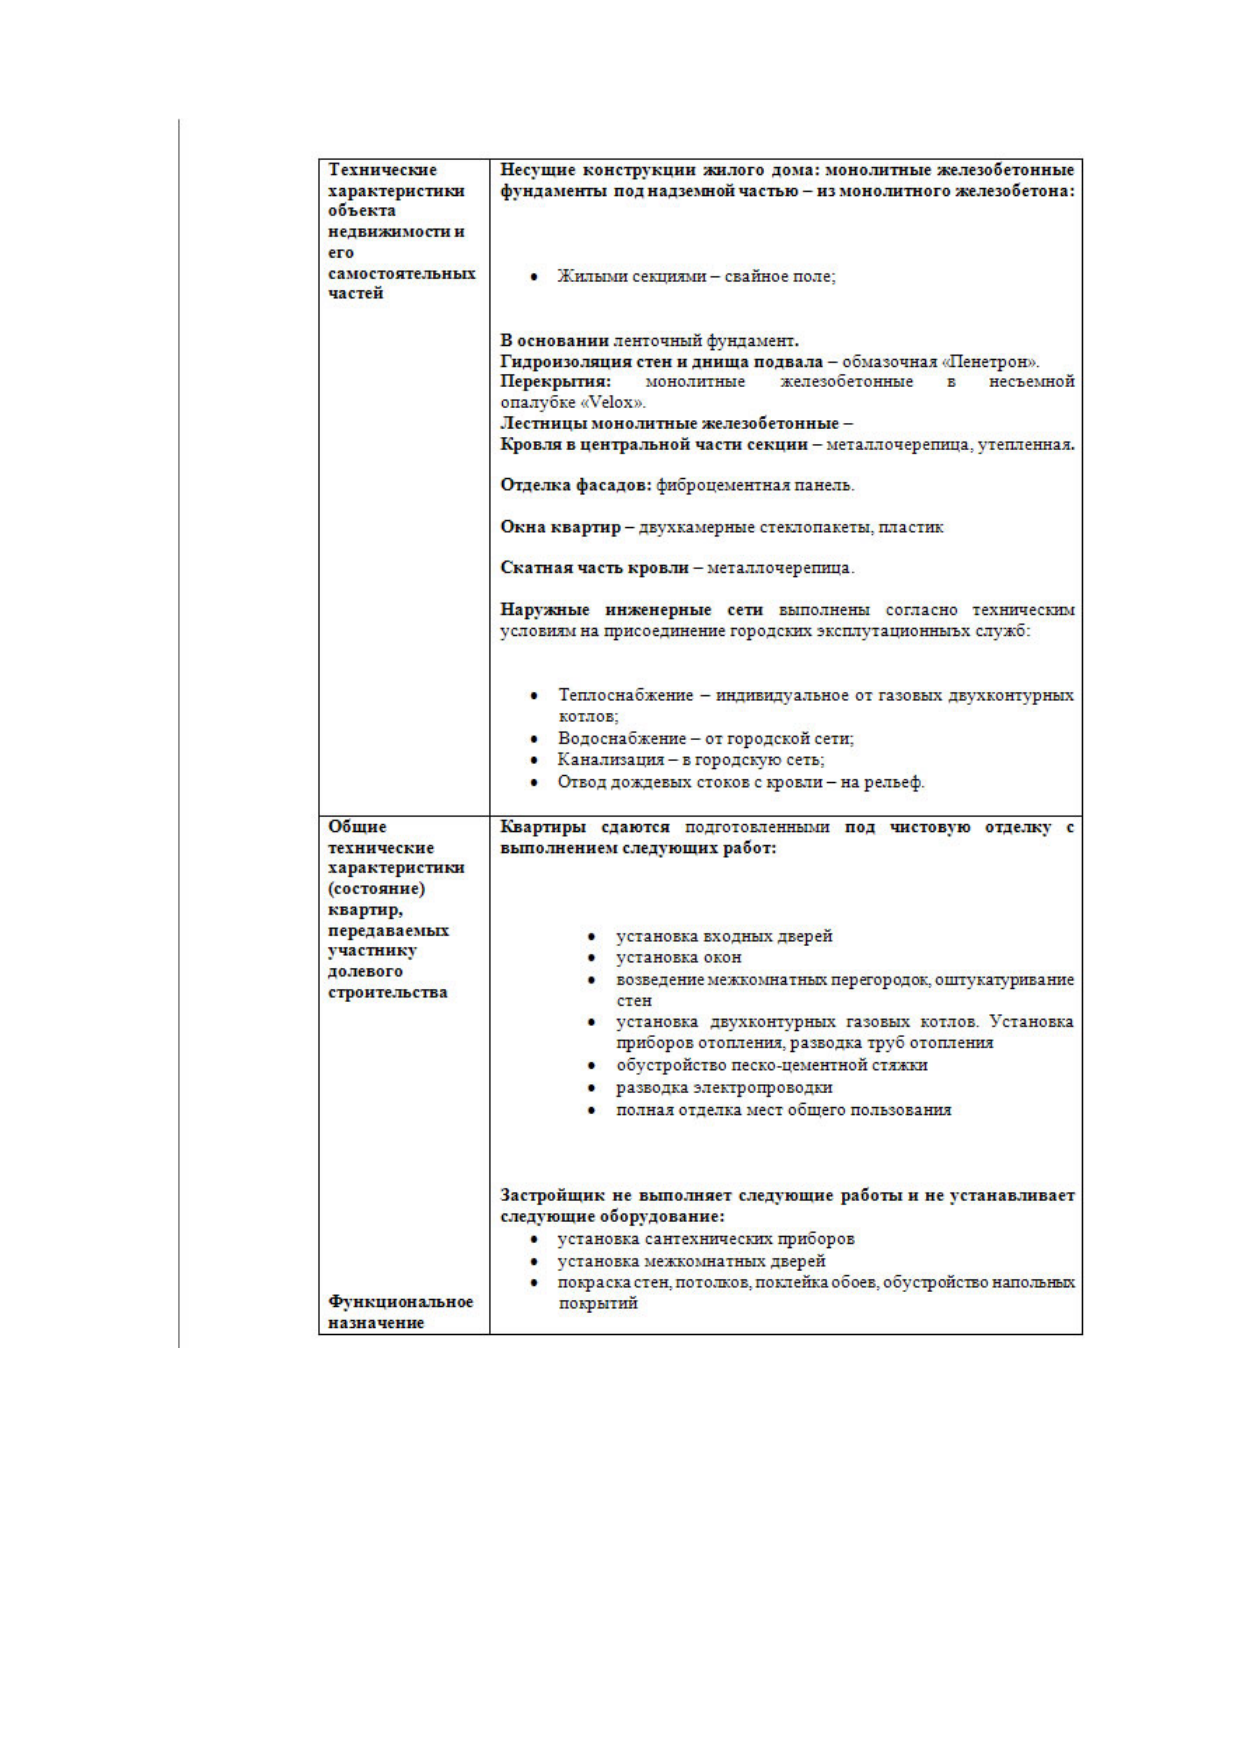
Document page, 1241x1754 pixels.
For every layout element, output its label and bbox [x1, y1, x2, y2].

picture [177, 118, 1152, 1348]
